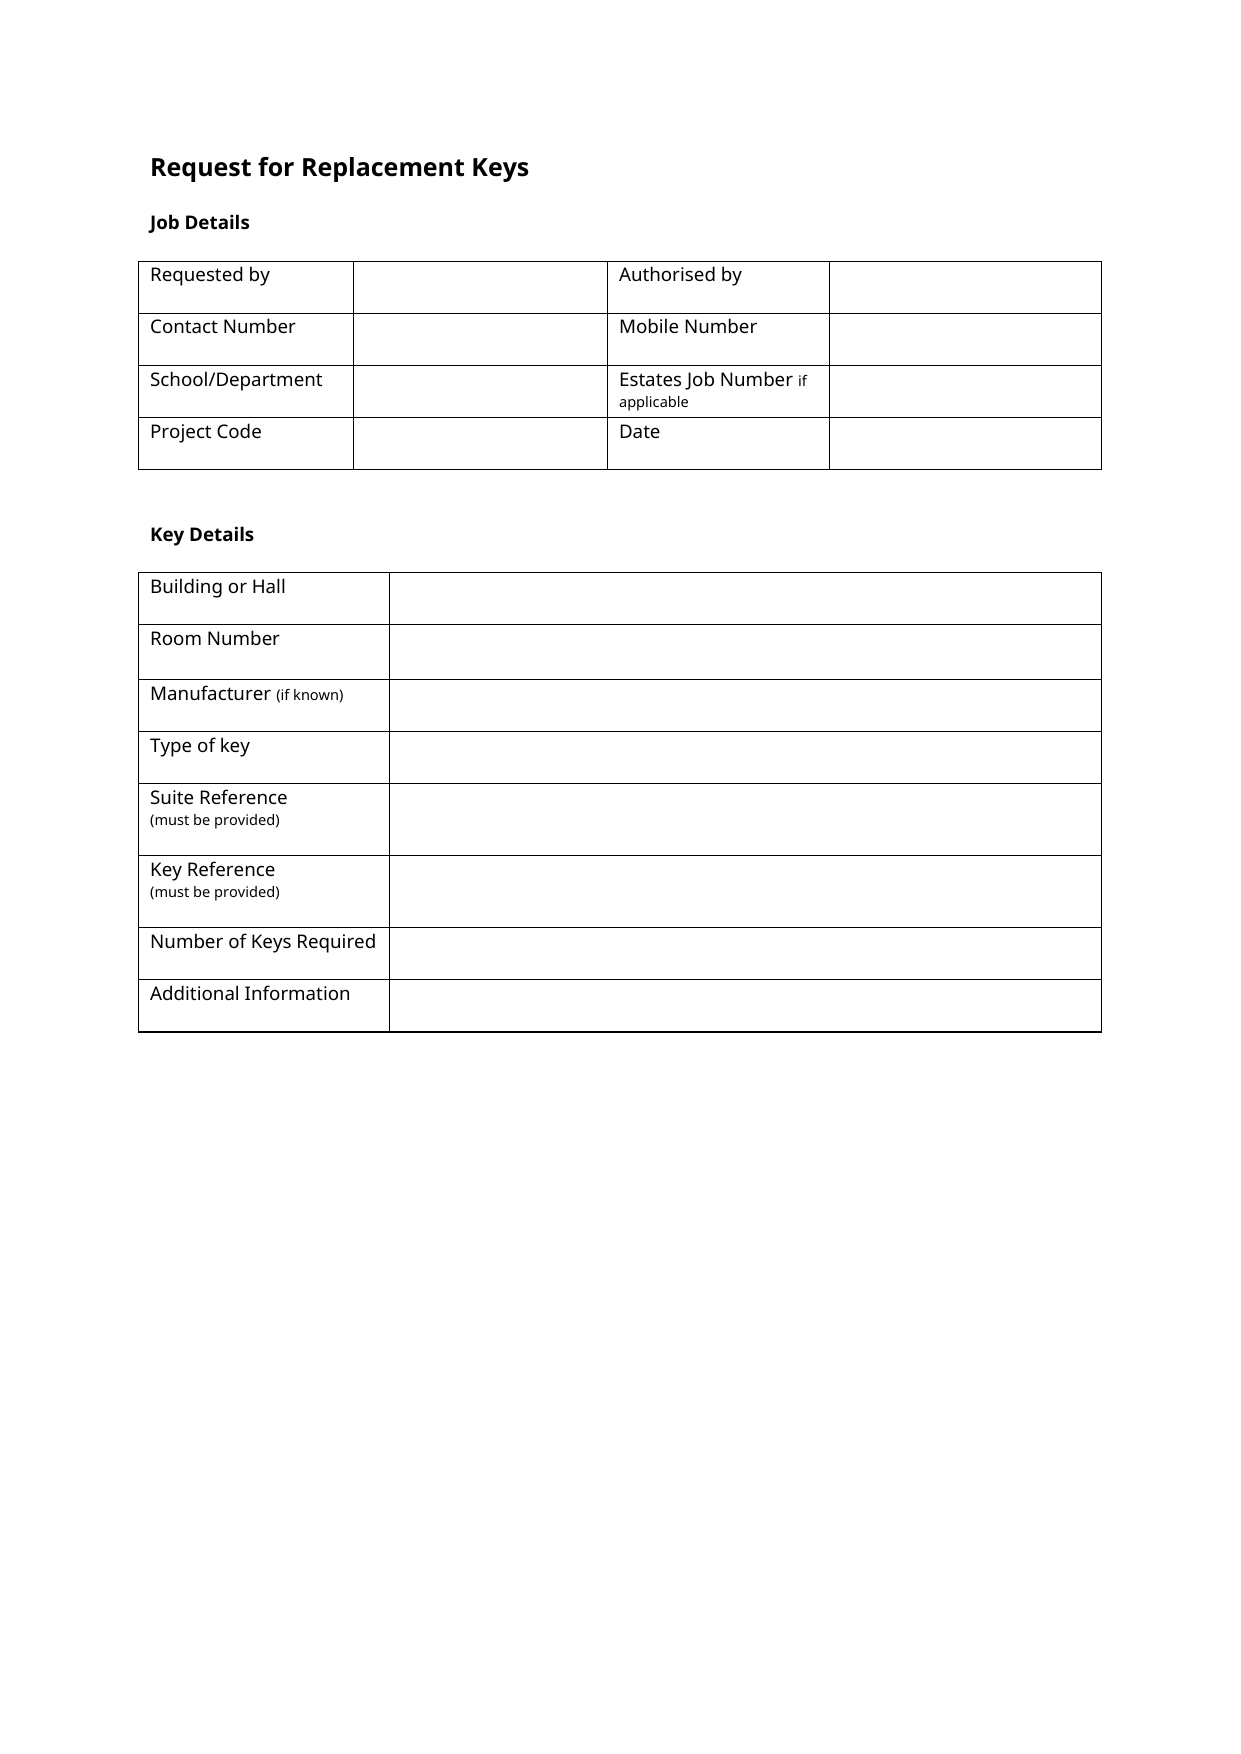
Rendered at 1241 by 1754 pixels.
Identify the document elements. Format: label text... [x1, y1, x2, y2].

table_cell [390, 928, 1101, 979]
text Request for Replacement Keys [150, 150, 1090, 184]
table_header Building or Hall [139, 573, 389, 624]
table_header Requested by [139, 262, 353, 313]
table_cell Additional Information [139, 980, 389, 1031]
table_cell [390, 784, 1101, 855]
table_cell Key Reference (must be provided) [139, 856, 389, 927]
table_cell [390, 625, 1101, 679]
table_cell [830, 314, 1101, 365]
table_cell [354, 314, 607, 365]
table_cell [830, 418, 1101, 469]
table_cell [390, 680, 1101, 731]
table_cell [354, 366, 607, 417]
table_header [390, 573, 1101, 624]
table_cell [830, 366, 1101, 417]
table_cell [390, 856, 1101, 927]
table_cell Project Code [139, 418, 353, 469]
table_header [354, 262, 607, 313]
table_cell Type of key [139, 732, 389, 783]
table_cell Mobile Number [608, 314, 829, 365]
table_cell Suite Reference (must be provided) [139, 784, 389, 855]
table_cell Manufacturer (if known) [139, 680, 389, 731]
table_cell Contact Number [139, 314, 353, 365]
table_header Authorised by [608, 262, 829, 313]
table_cell Date [608, 418, 829, 469]
table_cell Room Number [139, 625, 389, 679]
table_cell [390, 980, 1101, 1031]
text Job Details [150, 209, 1090, 235]
table_cell [390, 732, 1101, 783]
table_cell [354, 418, 607, 469]
table_cell Number of Keys Required [139, 928, 389, 979]
table_cell School/Department [139, 366, 353, 417]
table_cell Estates Job Number if applicable [608, 366, 829, 417]
table_header [830, 262, 1101, 313]
text Key Details [150, 521, 1090, 547]
